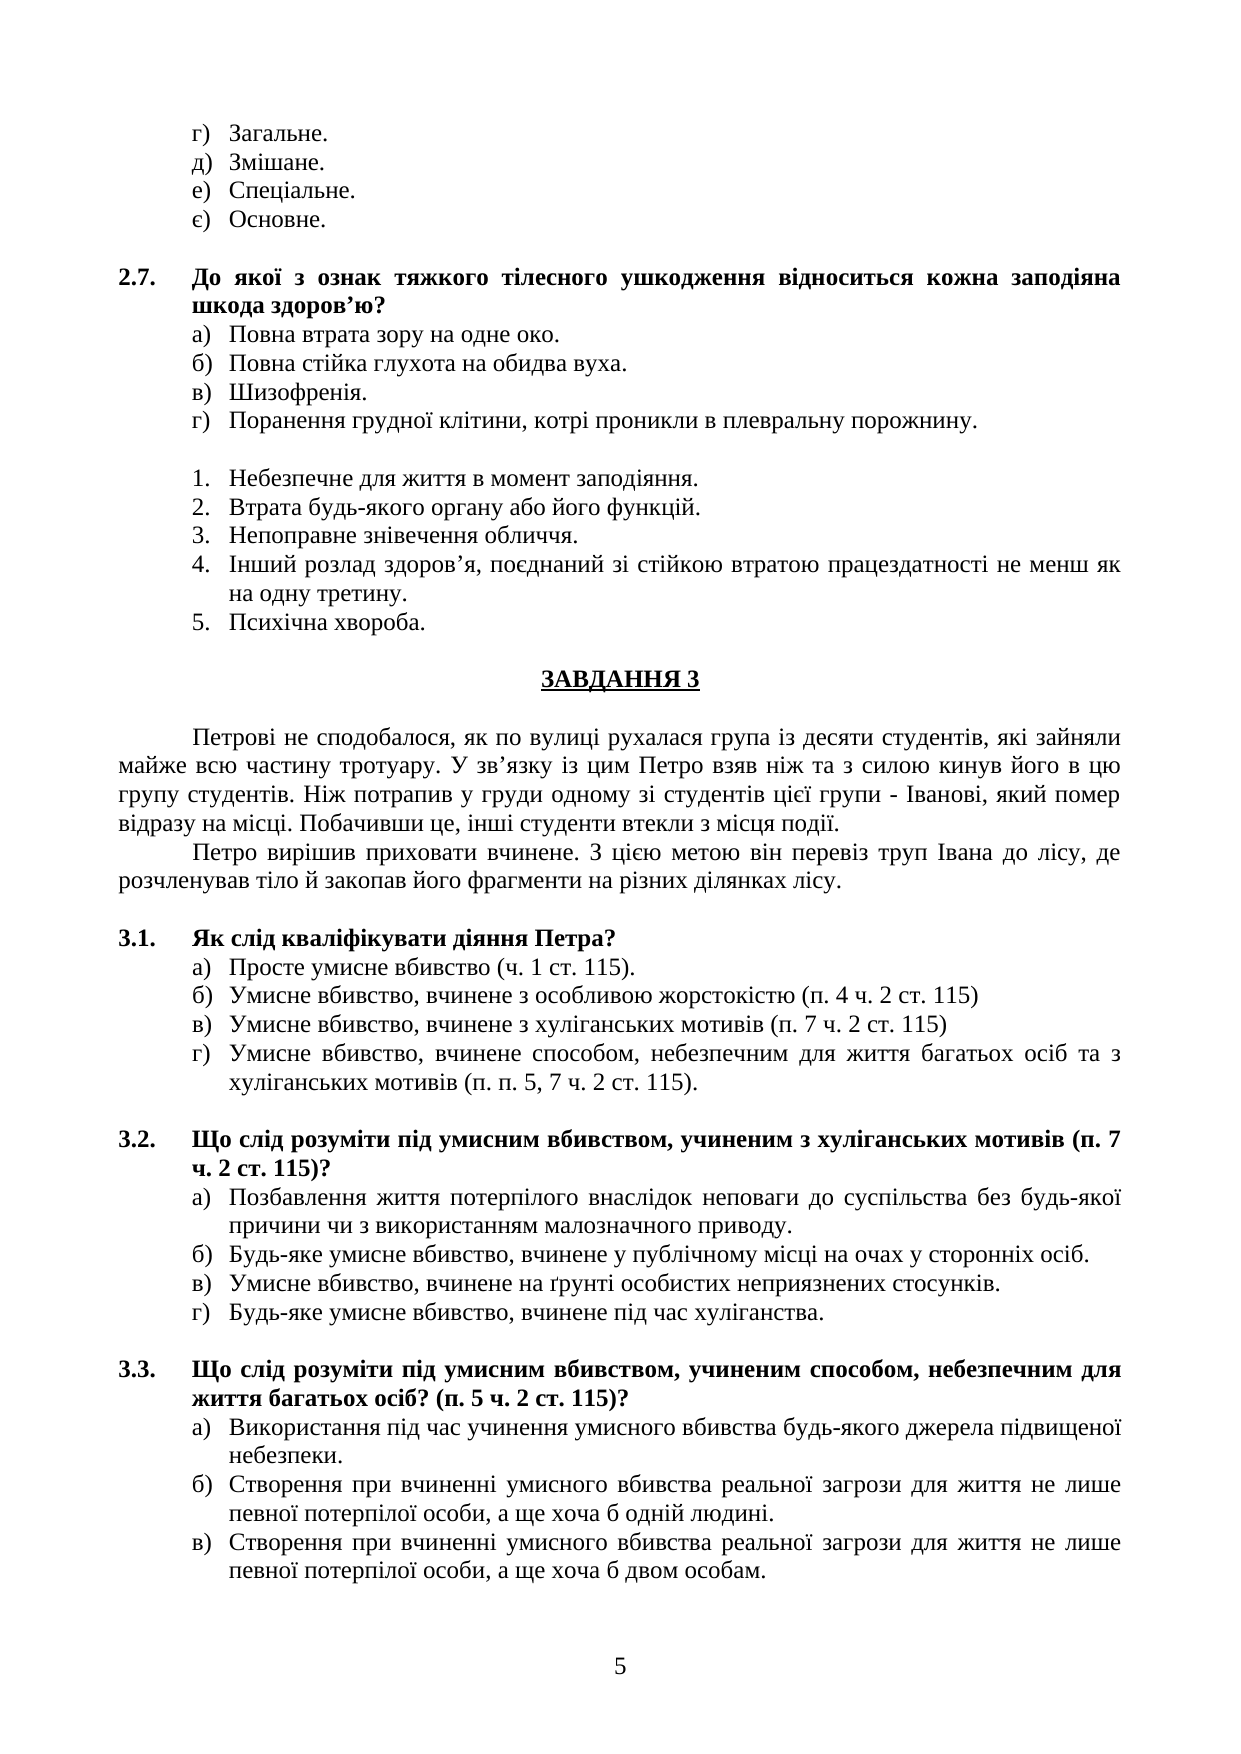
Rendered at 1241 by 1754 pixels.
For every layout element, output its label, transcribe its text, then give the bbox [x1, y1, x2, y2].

text 3.3. Що слід розуміти під умисним вбивством, учиненим способом, небезпечним для життя багатьох осіб? (п. 5 ч. 2 ст. 115)? [118, 1354, 1122, 1412]
text в) Умисне вбивство, вчинене з хуліганських мотивів (п. 7 ч. 2 ст. 115) [192, 1009, 1122, 1038]
text г) Умисне вбивство, вчинене способом, небезпечним для життя багатьох осіб та з хуліганських мотивів (п. п. 5, 7 ч. 2 ст. 115). [192, 1038, 1122, 1096]
text б) Створення при вчиненні умисного вбивства реальної загрози для життя не лише певної потерпілої особи, а ще хоча б одній людині. [192, 1469, 1122, 1527]
text 3. Непоправне знівечення обличчя. [192, 521, 1122, 549]
text а) Просте умисне вбивство (ч. 1 ст. 115). [192, 952, 1122, 981]
text а) Використання під час учинення умисного вбивства будь-якого джерела підвищеної небезпеки. [192, 1412, 1122, 1469]
text 2. Втрата будь-якого органу або його функцій. [192, 492, 1122, 521]
text 5. Психічна хвороба. [192, 607, 1122, 636]
text в) Умисне вбивство, вчинене на ґрунті особистих неприязнених стосунків. [192, 1268, 1122, 1297]
text г) Будь-яке умисне вбивство, вчинене під час хуліганства. [192, 1297, 1122, 1326]
text 3.2. Що слід розуміти під умисним вбивством, учиненим з хуліганських мотивів (п. 7 ч. 2 ст. 115)? [118, 1124, 1122, 1182]
text 2.7. До якої з ознак тяжкого тілесного ушкодження відноситься кожна заподіяна шкода здоров’ю? [118, 262, 1122, 319]
text ЗАВДАННЯ 3 [118, 664, 1122, 693]
text 3.1. Як слід кваліфікувати діяння Петра? [118, 923, 1122, 952]
text а) Позбавлення життя потерпілого внаслідок неповаги до суспільства без будь-якої причини чи з використанням малозначного приводу. [192, 1182, 1122, 1239]
text 1. Небезпечне для життя в момент заподіяння. [192, 463, 1122, 492]
text Петро вирішив приховати вчинене. З цією метою він перевіз труп Івана до лісу, де розчленував тіло й закопав його фрагменти на різних ділянках лісу. [118, 837, 1122, 894]
text г) Поранення грудної клітини, котрі проникли в плевральну порожнину. [192, 406, 1122, 434]
text 4. Інший розлад здоров’я, поєднаний зі стійкою втратою працездатності не менш як на одну третину. [192, 549, 1122, 607]
text в) Створення при вчиненні умисного вбивства реальної загрози для життя не лише певної потерпілої особи, а ще хоча б двом особам. [192, 1527, 1122, 1584]
text а) Повна втрата зору на одне око. [192, 319, 1122, 348]
text г) Загальне. [192, 118, 1122, 147]
text б) Умисне вбивство, вчинене з особливою жорстокістю (п. 4 ч. 2 ст. 115) [192, 981, 1122, 1009]
text е) Спеціальне. [192, 176, 1122, 204]
text д) Змішане. [192, 147, 1122, 176]
text Петрові не сподобалося, як по вулиці рухалася група із десяти студентів, які зайняли майже всю частину тротуару. У зв’язку із цим Петро взяв ніж та з силою кинув його в цю групу студентів. Ніж потрапив у груди одному зі студентів цієї групи - Іванові, який помер відразу на місці. Побачивши це, інші студенти втекли з місця події. [118, 722, 1122, 837]
text б) Будь-яке умисне вбивство, вчинене у публічному місці на очах у сторонніх осіб. [192, 1239, 1122, 1268]
text в) Шизофренія. [192, 377, 1122, 406]
text є) Основне. [192, 204, 1122, 233]
text б) Повна стійка глухота на обидва вуха. [192, 348, 1122, 377]
